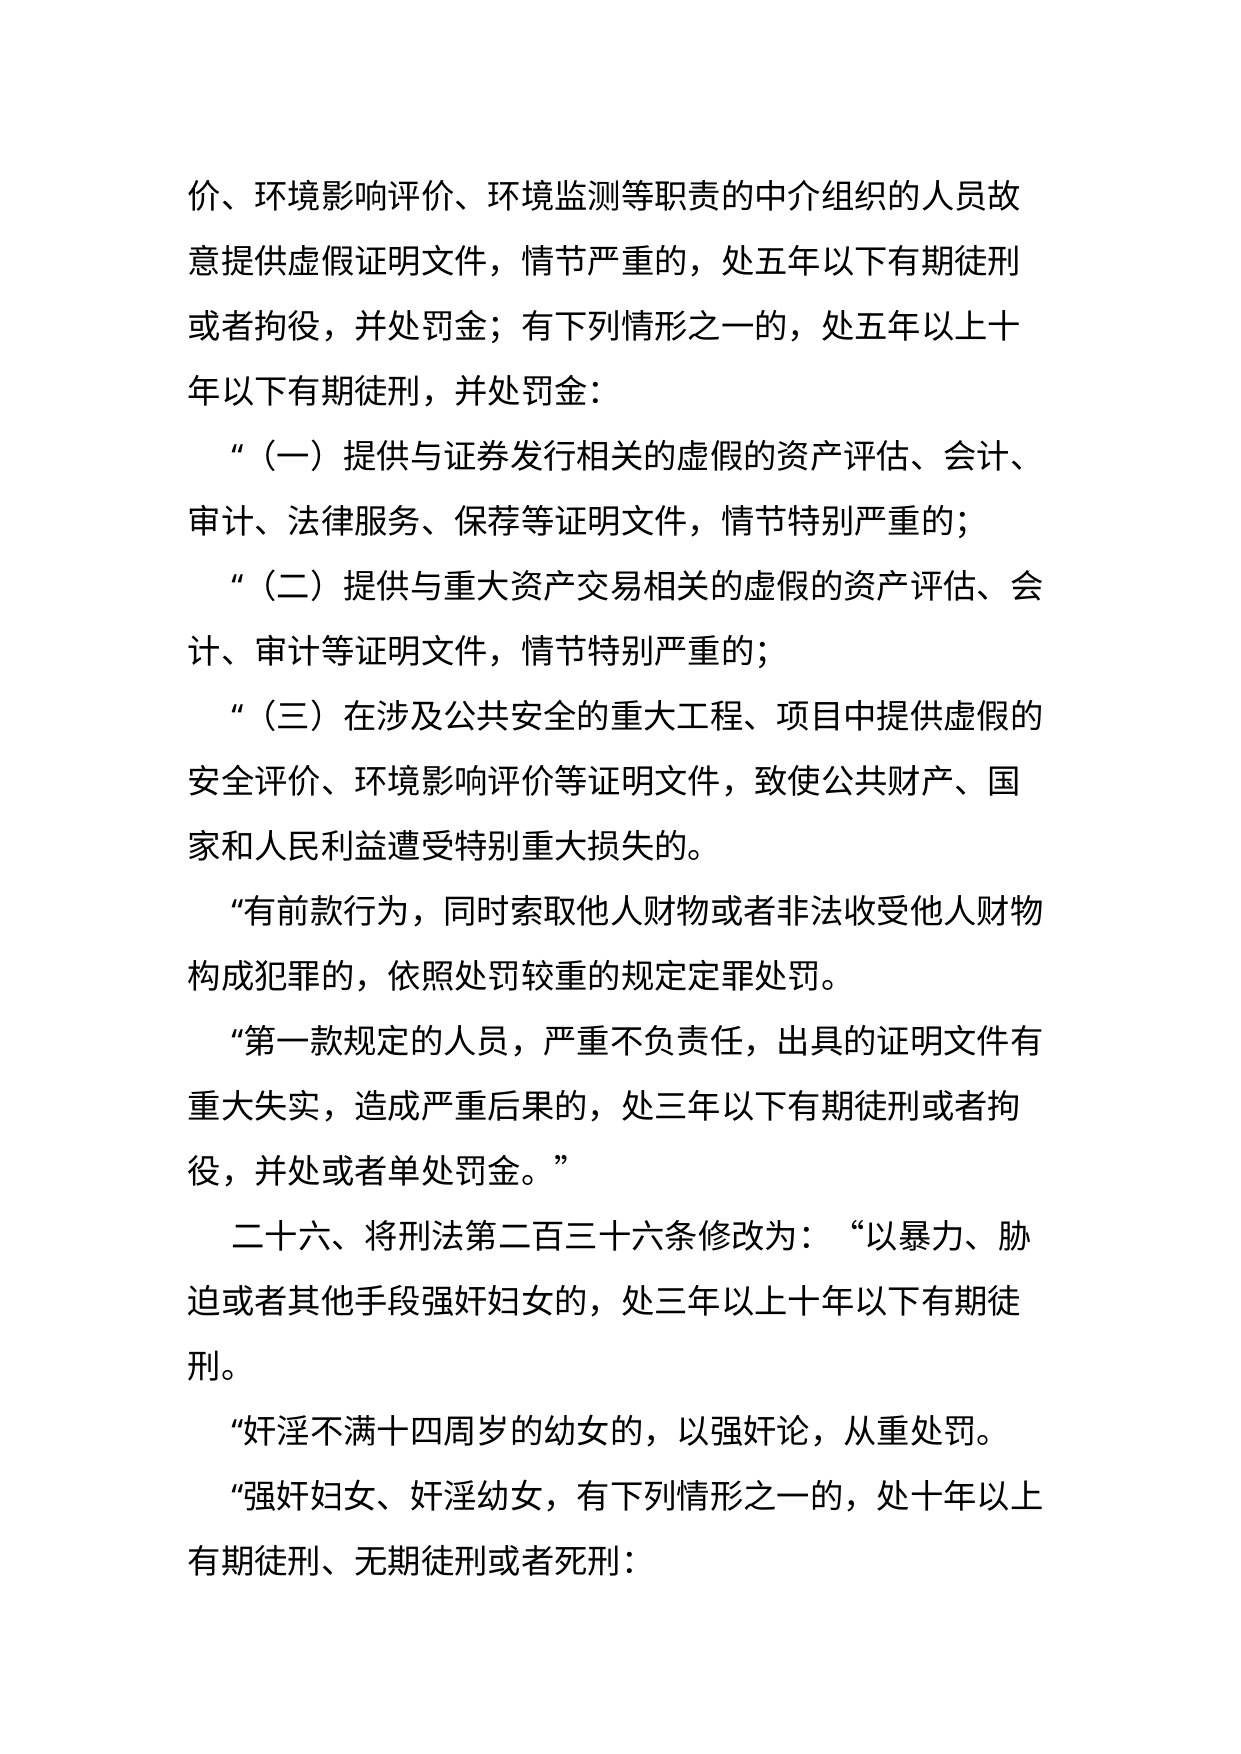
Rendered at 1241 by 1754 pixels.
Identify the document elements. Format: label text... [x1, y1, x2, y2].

text “（一）提供与证券发行相关的虚假的资产评估、会计、审计、法律服务、保荐等证明文件，情节特别严重的； [187, 422, 1053, 552]
text “强奸妇女、奸淫幼女，有下列情形之一的，处十年以上有期徒刑、无期徒刑或者死刑： [187, 1462, 1053, 1592]
text “奸淫不满十四周岁的幼女的，以强奸论，从重处罚。 [187, 1397, 1053, 1462]
text “（二）提供与重大资产交易相关的虚假的资产评估、会计、审计等证明文件，情节特别严重的； [187, 552, 1053, 682]
text “第一款规定的人员，严重不负责任，出具的证明文件有重大失实，造成严重后果的，处三年以下有期徒刑或者拘役，并处或者单处罚金。” [187, 1007, 1053, 1202]
text “（三）在涉及公共安全的重大工程、项目中提供虚假的安全评价、环境影响评价等证明文件，致使公共财产、国家和人民利益遭受特别重大损失的。 [187, 682, 1053, 877]
text “有前款行为，同时索取他人财物或者非法收受他人财物构成犯罪的，依照处罚较重的规定定罪处罚。 [187, 877, 1053, 1007]
text 二十六、将刑法第二百三十六条修改为：“以暴力、胁迫或者其他手段强奸妇女的，处三年以上十年以下有期徒刑。 [187, 1202, 1053, 1397]
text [187, 162, 1053, 422]
